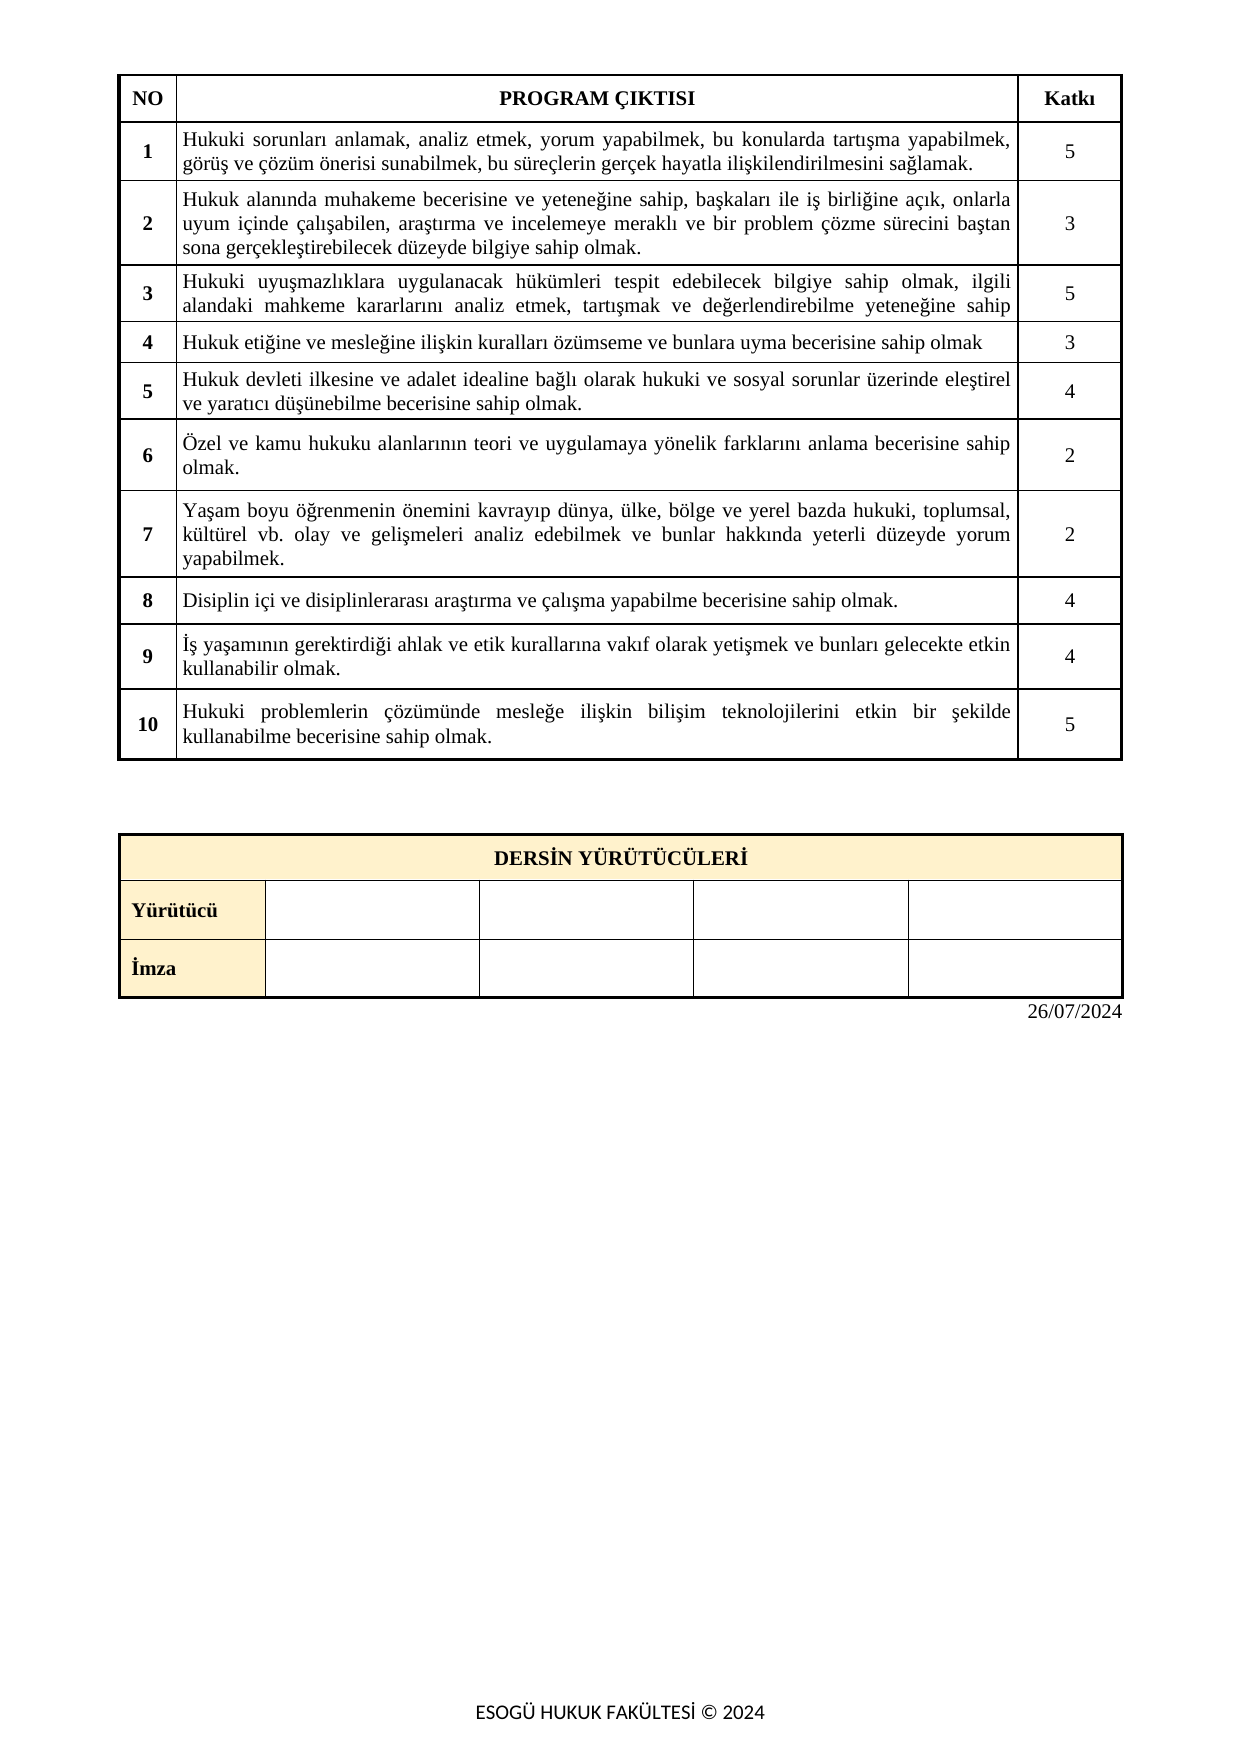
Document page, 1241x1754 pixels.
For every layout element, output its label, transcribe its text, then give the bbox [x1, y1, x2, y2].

table_cell Yürütücü [121, 881, 265, 939]
table_cell [480, 940, 693, 996]
table_cell İmza [121, 940, 265, 996]
table_cell Disiplin içi ve disiplinlerarası araştırma ve çalışma yapabilme becerisine sahip olmak. [177, 578, 1017, 623]
table_cell 5 [121, 363, 176, 418]
table_cell [266, 940, 479, 996]
table_cell Özel ve kamu hukuku alanlarının teori ve uygulamaya yönelik farklarını anlama becerisine sahip olmak. [177, 420, 1017, 490]
table_cell 3 [1019, 322, 1120, 362]
table_cell 4 [1019, 578, 1120, 623]
table_cell PROGRAM ÇIKTISI [177, 76, 1017, 121]
table_cell Hukuki sorunları anlamak, analiz etmek, yorum yapabilmek, bu konularda tartışma yapabilmek, görüş ve çözüm önerisi sunabilmek, bu süreçlerin gerçek hayatla ilişkilendirilmesini sağlamak. [177, 123, 1017, 180]
table_cell 4 [1019, 363, 1120, 418]
table_cell 2 [121, 181, 176, 264]
table_cell 2 [1019, 420, 1120, 490]
table_cell Hukuk devleti ilkesine ve adalet idealine bağlı olarak hukuki ve sosyal sorunlar üzerinde eleştirel ve yaratıcı düşünebilme becerisine sahip olmak. [177, 363, 1017, 418]
table_cell 5 [1019, 266, 1120, 321]
table_cell Hukuki uyuşmazlıklara uygulanacak hükümleri tespit edebilecek bilgiye sahip olmak, ilgili alandaki mahkeme kararlarını analiz etmek, tartışmak ve değerlendirebilme yeteneğine sahip olmak. [177, 266, 1017, 321]
table_cell 9 [121, 625, 176, 688]
text 26/07/2024 [118, 999, 1122, 1023]
table_cell [909, 881, 1121, 939]
table_cell [266, 881, 479, 939]
table_cell Yaşam boyu öğrenmenin önemini kavrayıp dünya, ülke, bölge ve yerel bazda hukuki, toplumsal, kültürel vb. olay ve gelişmeleri analiz edebilmek ve bunlar hakkında yeterli düzeyde yorum yapabilmek. [177, 491, 1017, 576]
table_cell [480, 881, 693, 939]
table_cell 2 [1019, 491, 1120, 576]
table_cell 4 [1019, 625, 1120, 688]
table_cell 7 [121, 491, 176, 576]
table_cell 3 [1019, 181, 1120, 264]
table_cell 6 [121, 420, 176, 490]
table_cell [694, 881, 908, 939]
table_cell Hukuk alanında muhakeme becerisine ve yeteneğine sahip, başkaları ile iş birliğine açık, onlarla uyum içinde çalışabilen, araştırma ve incelemeye meraklı ve bir problem çözme sürecini baştan sona gerçekleştirebilecek düzeyde bilgiye sahip olmak. [177, 181, 1017, 264]
table_cell 10 [121, 690, 176, 758]
table_header DERSİN YÜRÜTÜCÜLERİ [121, 836, 1121, 879]
table_cell Hukuki problemlerin çözümünde mesleğe ilişkin bilişim teknolojilerini etkin bir şekilde kullanabilme becerisine sahip olmak. [177, 690, 1017, 758]
table_cell [694, 940, 908, 996]
table_cell İş yaşamının gerektirdiği ahlak ve etik kurallarına vakıf olarak yetişmek ve bunları gelecekte etkin kullanabilir olmak. [177, 625, 1017, 688]
table_cell Katkı [1019, 76, 1120, 121]
table_cell 5 [1019, 123, 1120, 180]
table_cell 4 [121, 322, 176, 362]
table_cell 8 [121, 578, 176, 623]
table_cell [909, 940, 1121, 996]
table_cell Hukuk etiğine ve mesleğine ilişkin kuralları özümseme ve bunlara uyma becerisine sahip olmak [177, 322, 1017, 362]
table_cell NO [121, 76, 176, 121]
table_cell 1 [121, 123, 176, 180]
table_cell 5 [1019, 690, 1120, 758]
table_cell 3 [121, 266, 176, 321]
